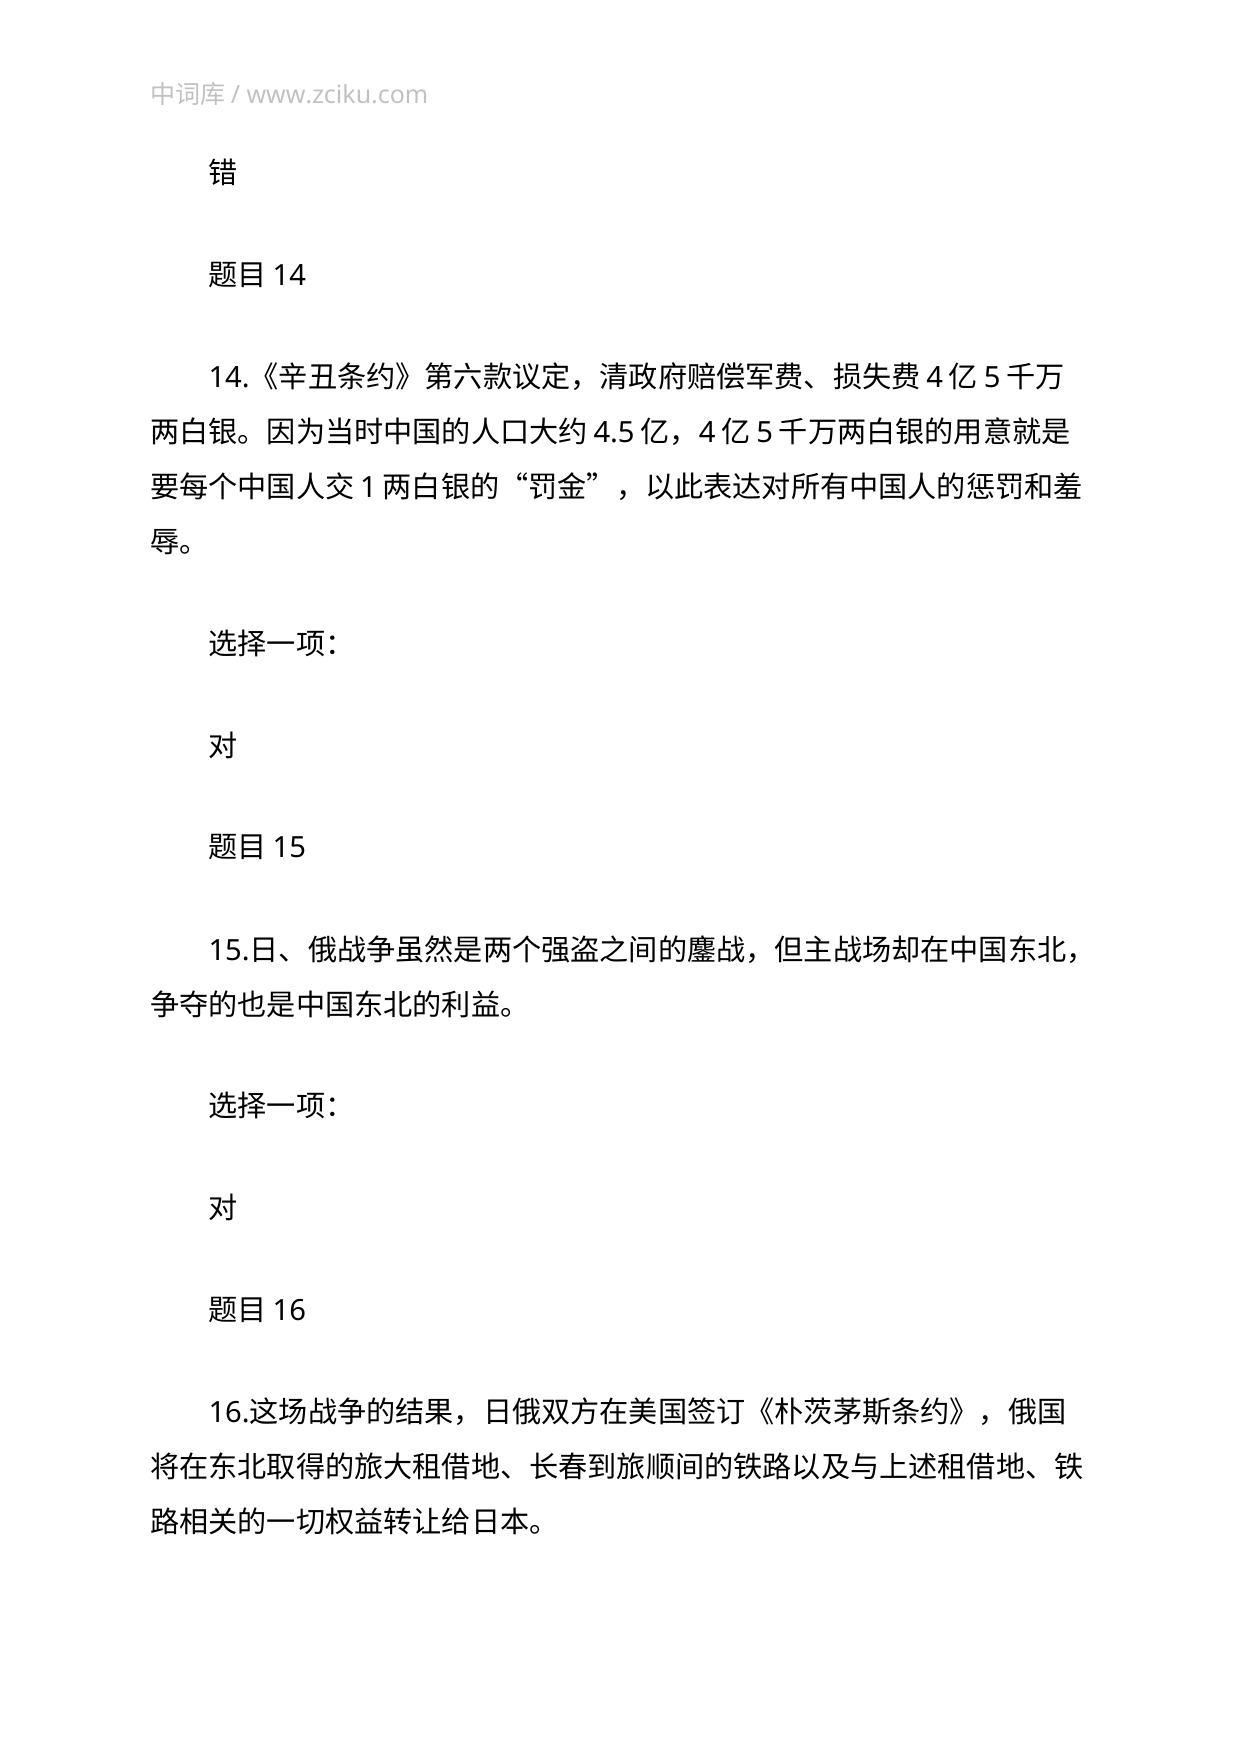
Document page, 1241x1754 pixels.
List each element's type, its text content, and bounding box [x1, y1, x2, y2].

text 题目14 [150, 252, 1090, 294]
text 对 [150, 722, 1090, 764]
text 错 [150, 150, 1090, 192]
text 选择一项： [150, 621, 1090, 663]
text 选择一项： [150, 1083, 1090, 1125]
text 14.《辛丑条约》第六款议定，清政府赔偿军费、损失费4亿5千万两白银。因为当时中国的人口大约4.5亿，4亿5千万两白银的用意就是要每个中国人交1两白银的“罚金”，以此表达对所有中国人的惩罚和羞辱。 [150, 354, 1090, 561]
text 对 [150, 1184, 1090, 1227]
text 题目16 [150, 1286, 1090, 1329]
text 15.日、俄战争虽然是两个强盗之间的鏖战，但主战场却在中国东北，争夺的也是中国东北的利益。 [150, 926, 1090, 1023]
text 16.这场战争的结果，日俄双方在美国签订《朴茨茅斯条约》，俄国将在东北取得的旅大租借地、长春到旅顺间的铁路以及与上述租借地、铁路相关的一切权益转让给日本。 [150, 1388, 1090, 1541]
text 题目15 [150, 824, 1090, 866]
